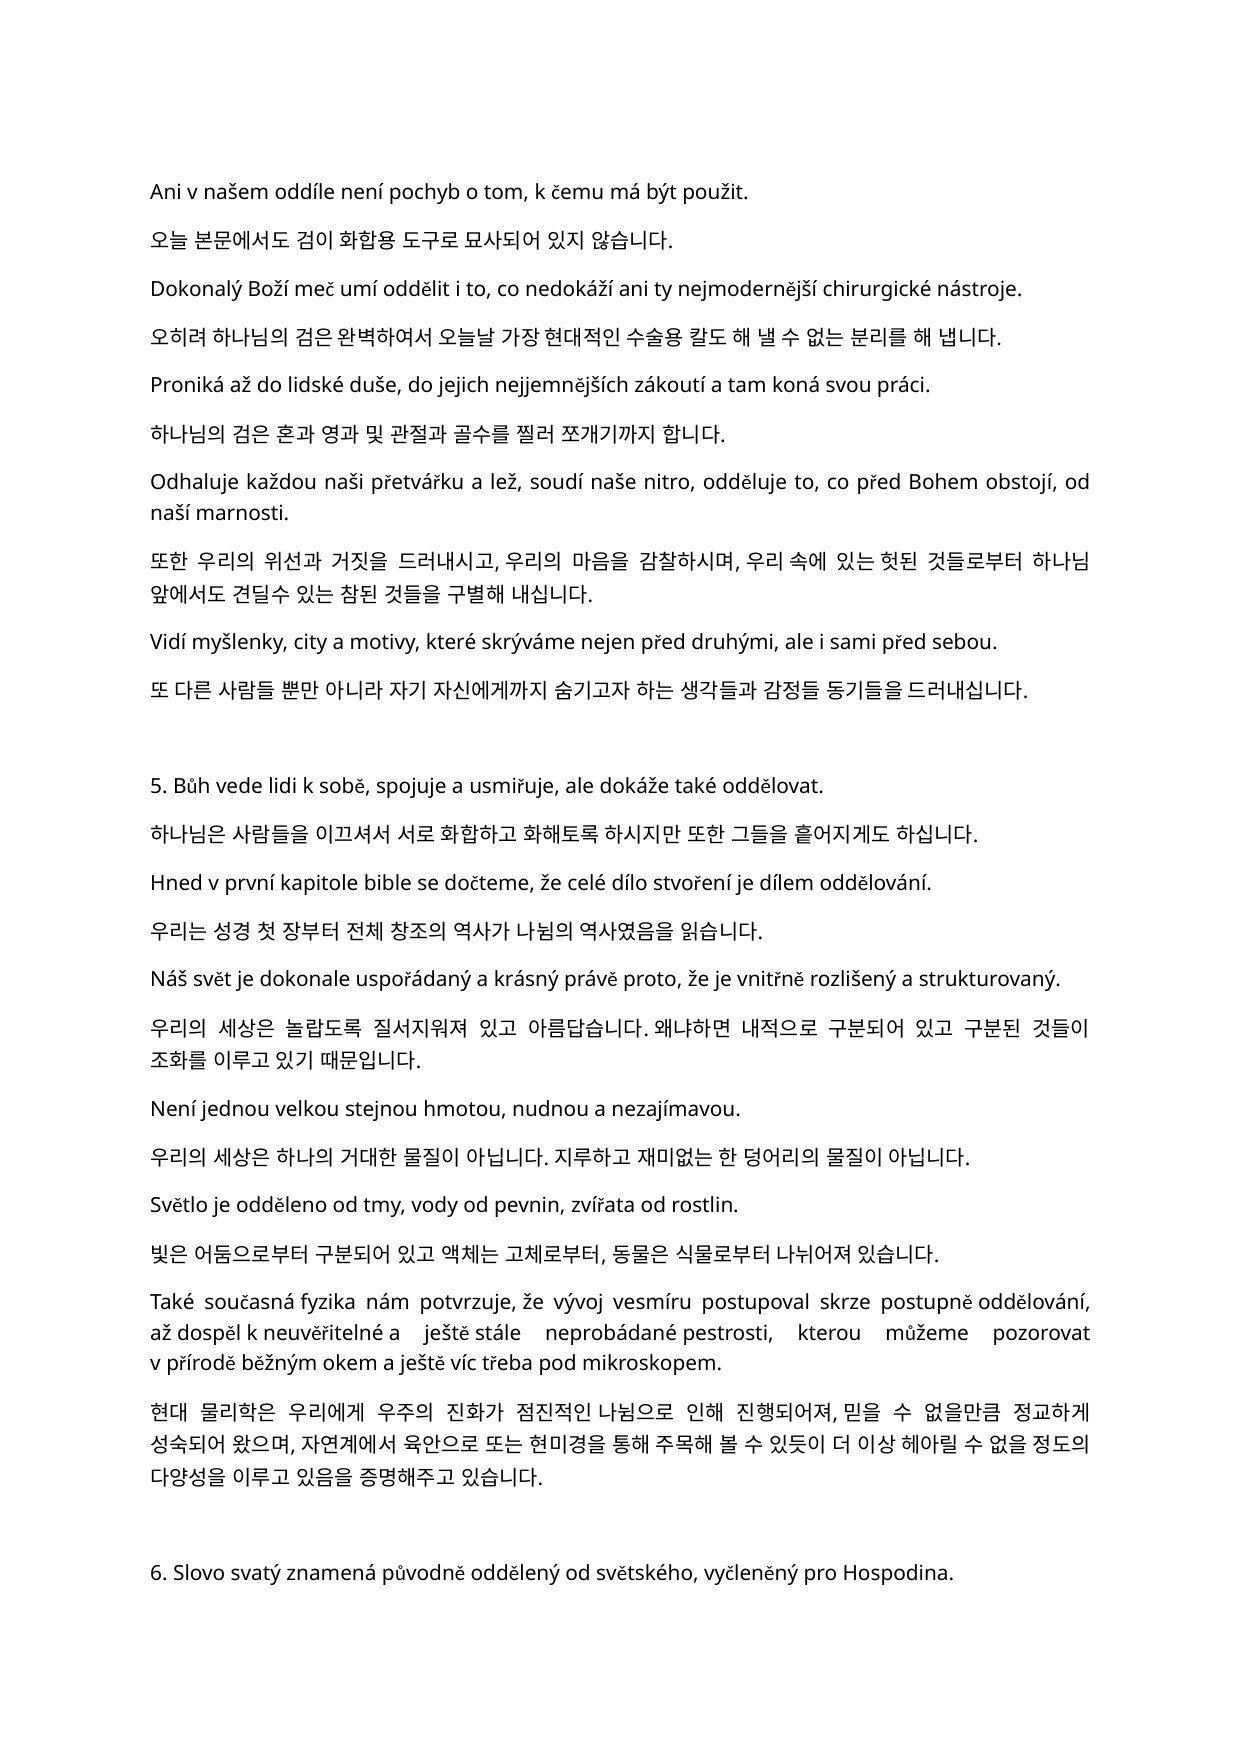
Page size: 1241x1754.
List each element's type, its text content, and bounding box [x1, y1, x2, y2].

text 6. Slovo svatý znamená původně oddělený od světského, vyčleněný pro Hospodina. [150, 1558, 1090, 1586]
text 하나님은 사람들을 이끄셔서 서로 화합하고 화해토록 하시지만 또한 그들을 흩어지게도 하십니다. [150, 818, 1090, 849]
text 5. Bůh vede lidi k sobě, spojuje a usmiřuje, ale dokáže také oddělovat. [150, 771, 1090, 799]
text 우리의 세상은 놀랍도록 질서지워져 있고 아름답습니다. 왜냐하면 내적으로 구분되어 있고 구분된 것들이 조화를 이루고 있기 때문입니다. [150, 1012, 1090, 1075]
text Dokonalý Boží meč umí oddělit i to, co nedokáží ani ty nejmodernější chirurgické nástroje. [150, 274, 1090, 302]
text 또한 우리의 위선과 거짓을 드러내시고, 우리의 마음을 감찰하시며, 우리 속에 있는 헛된 것들로부터 하나님 앞에서도 견딜수 있는 참된 것들을 구별해 내십니다. [150, 545, 1090, 608]
text 하나님의 검은 혼과 영과 및 관절과 골수를 찔러 쪼개기까지 합니다. [150, 418, 1090, 448]
text 우리의 세상은 하나의 거대한 물질이 아닙니다. 지루하고 재미없는 한 덩어리의 물질이 아닙니다. [150, 1141, 1090, 1171]
text Také současná fyzika nám potvrzuje, že vývoj vesmíru postupoval skrze postupně oddělování, až dospěl k neuvěřitelné a ještě stále neprobádané pestrosti, kterou můžeme pozorovat v přírodě běžným okem a ještě víc třeba pod mikroskopem. [150, 1287, 1090, 1377]
text 또 다른 사람들 뿐만 아니라 자기 자신에게까지 숨기고자 하는 생각들과 감정들 동기들을 드러내십니다. [150, 674, 1090, 705]
text Vidí myšlenky, city a motivy, které skrýváme nejen před druhými, ale i sami před sebou. [150, 627, 1090, 656]
text Náš svět je dokonale uspořádaný a krásný právě proto, že je vnitřně rozlišený a strukturovaný. [150, 964, 1090, 993]
text Hned v první kapitole bible se dočteme, že celé dílo stvoření je dílem oddělování. [150, 868, 1090, 896]
text 현대 물리학은 우리에게 우주의 진화가 점진적인 나뉨으로 인해 진행되어져, 믿을 수 없을만큼 정교하게 성숙되어 왔으며, 자연계에서 육안으로 또는 현미경을 통해 주목해 볼 수 있듯이 더 이상 헤아릴 수 없을 정도의 다양성을 이루고 있음을 증명해주고 있습니다. [150, 1396, 1090, 1491]
text Není jednou velkou stejnou hmotou, nudnou a nezajímavou. [150, 1094, 1090, 1122]
text Proniká až do lidské duše, do jejich nejjemnějších zákoutí a tam koná svou práci. [150, 371, 1090, 399]
text Světlo je odděleno od tmy, vody od pevnin, zvířata od rostlin. [150, 1191, 1090, 1219]
text 우리는 성경 첫 장부터 전체 창조의 역사가 나뉨의 역사였음을 읽습니다. [150, 915, 1090, 945]
text 오히려 하나님의 검은 완벽하여서 오늘날 가장 현대적인 수술용 칼도 해 낼 수 없는 분리를 해 냅니다. [150, 321, 1090, 351]
text 빛은 어둠으로부터 구분되어 있고 액체는 고체로부터, 동물은 식물로부터 나뉘어져 있습니다. [150, 1238, 1090, 1268]
text Ani v našem oddíle není pochyb o tom, k čemu má být použit. [150, 177, 1090, 206]
text 오늘 본문에서도 검이 화합용 도구로 묘사되어 있지 않습니다. [150, 224, 1090, 255]
text Odhaluje každou naši přetvářku a lež, soudí naše nitro, odděluje to, co před Bohem obstojí, od naší marnosti. [150, 467, 1090, 526]
